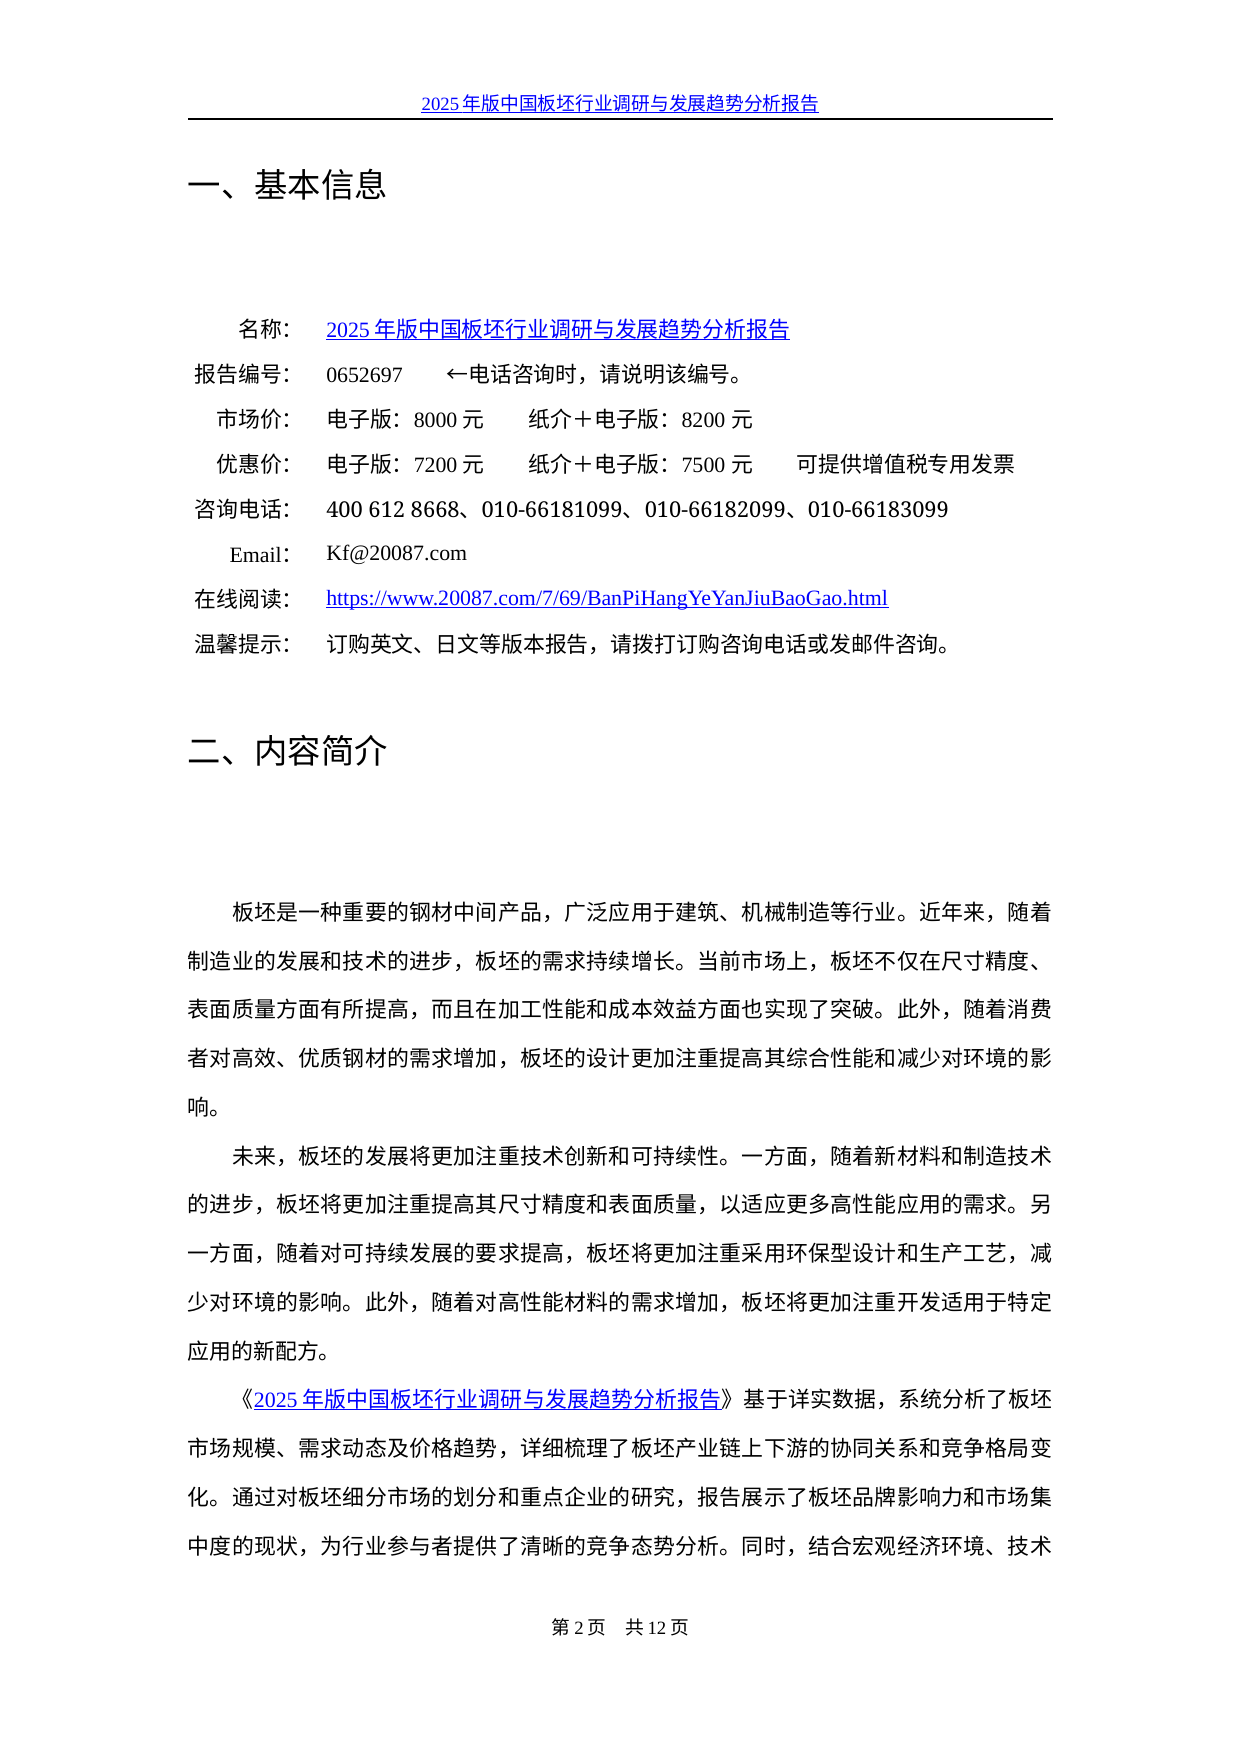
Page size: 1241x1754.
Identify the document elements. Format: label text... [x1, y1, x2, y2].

table_cell 咨询电话： [167, 492, 315, 537]
table_cell 订购英文、日文等版本报告，请拨打订购咨询电话或发邮件咨询。 [315, 627, 1073, 672]
table_cell 优惠价： [167, 447, 315, 492]
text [187, 894, 1053, 1561]
table_cell 市场价： [167, 402, 315, 447]
table_cell 电子版：8000 元 纸介＋电子版：8200 元 [315, 402, 1073, 447]
title 一、基本信息 [187, 150, 1053, 215]
table_cell [315, 582, 1073, 627]
table_header 2025年版中国板坯行业调研与发展趋势分析报告 [315, 312, 1073, 357]
table_cell 报告编号： [167, 357, 315, 402]
table_cell Email： [167, 537, 315, 582]
table_cell 温馨提示： [167, 627, 315, 672]
table_header 名称： [167, 312, 315, 357]
table_cell 400 612 8668、010-66181099、010-66182099、010-66183099 [315, 492, 1073, 537]
table_cell Kf@20087.com [315, 537, 1073, 582]
table_cell 在线阅读： [167, 582, 315, 627]
title 二、内容简介 [187, 717, 1053, 782]
table_cell 0652697 ←电话咨询时，请说明该编号。 [315, 357, 1073, 402]
table_cell 电子版：7200 元 纸介＋电子版：7500 元 可提供增值税专用发票 [315, 447, 1073, 492]
